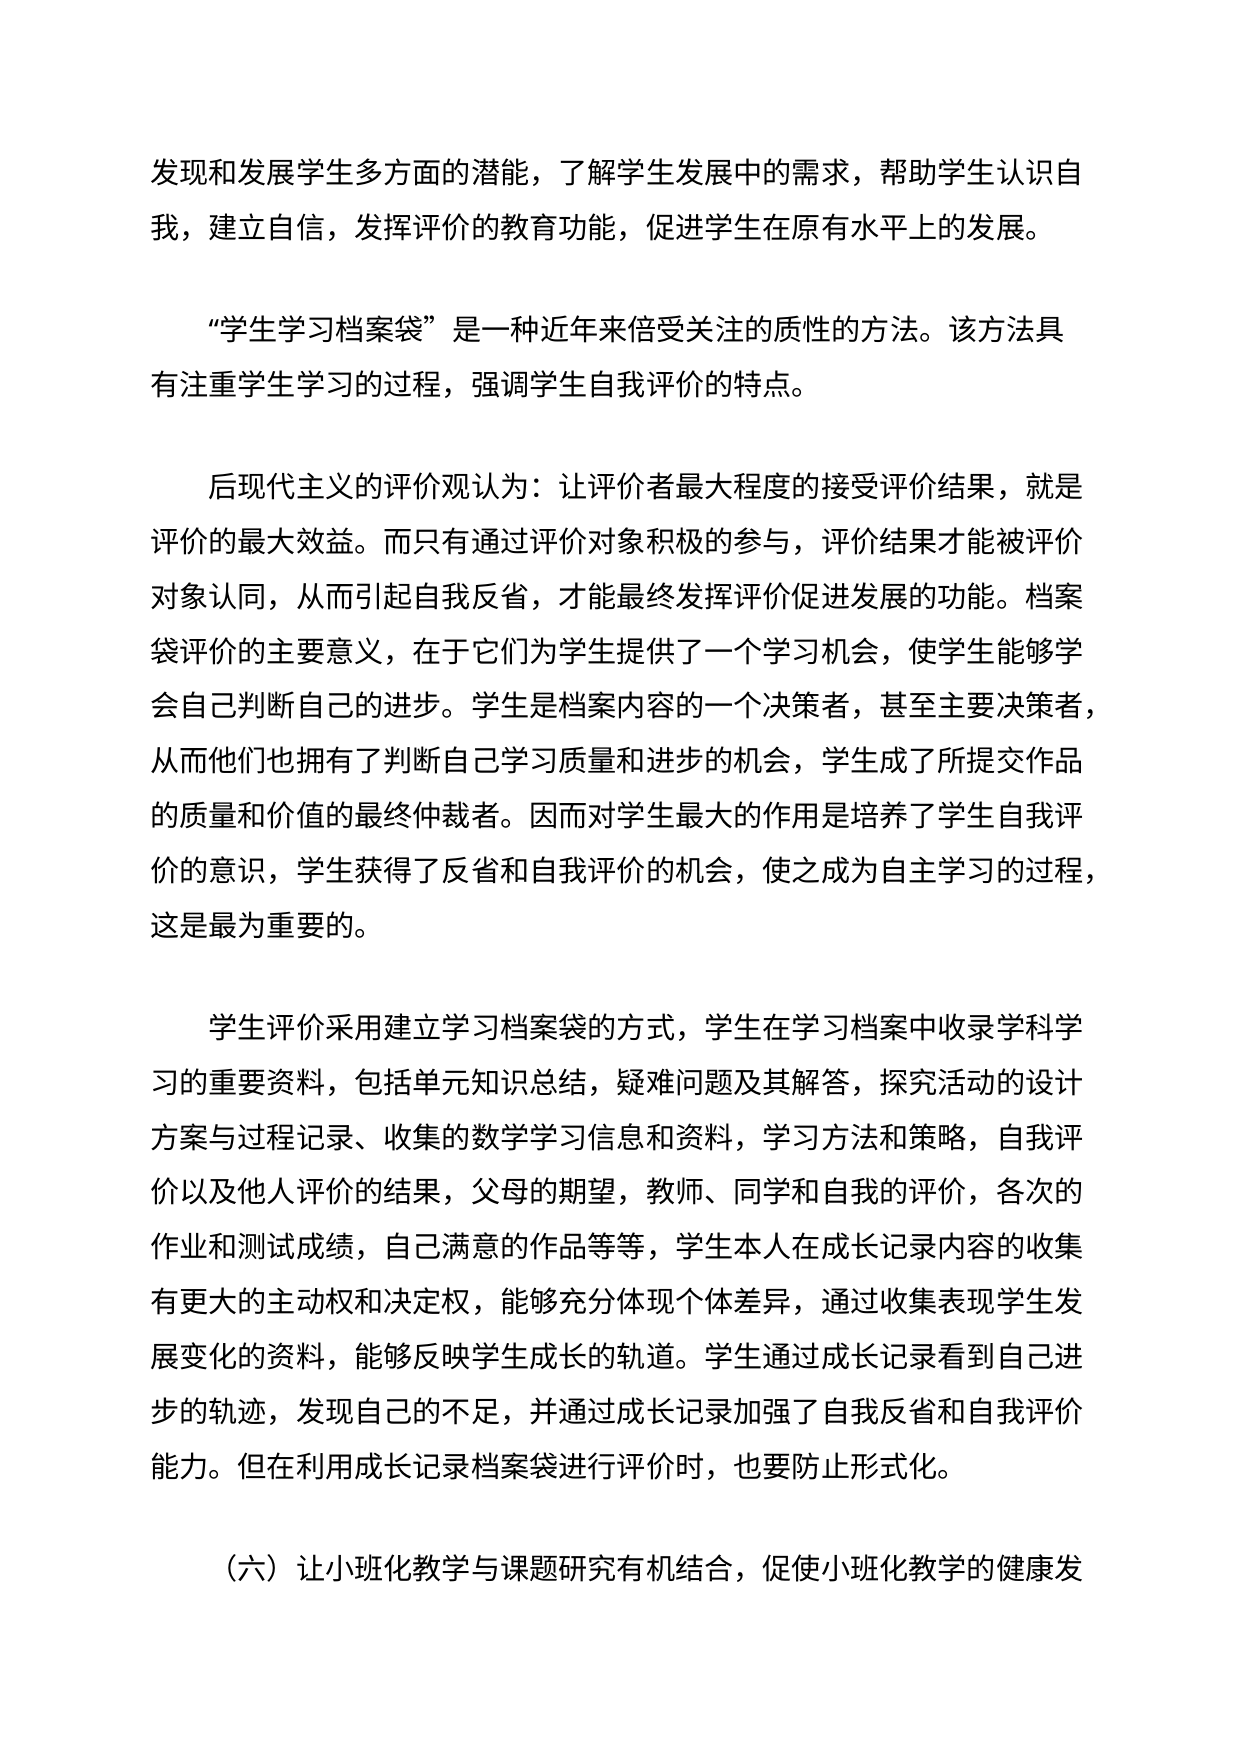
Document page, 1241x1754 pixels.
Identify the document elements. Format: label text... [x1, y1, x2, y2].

text “学生学习档案袋”是一种近年来倍受关注的质性的方法。该方法具有注重学生学习的过程，强调学生自我评价的特点。 [150, 307, 1090, 404]
text 学生评价采用建立学习档案袋的方式，学生在学习档案中收录学科学习的重要资料，包括单元知识总结，疑难问题及其解答，探究活动的设计方案与过程记录、收集的数学学习信息和资料，学习方法和策略，自我评价以及他人评价的结果，父母的期望，教师、同学和自我的评价，各次的作业和测试成绩，自己满意的作品等等，学生本人在成长记录内容的收集有更大的主动权和决定权，能够充分体现个体差异，通过收集表现学生发展变化的资料，能够反映学生成长的轨道。学生通过成长记录看到自己进步的轨迹，发现自己的不足，并通过成长记录加强了自我反省和自我评价能力。但在利用成长记录档案袋进行评价时，也要防止形式化。 [150, 1004, 1090, 1486]
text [150, 150, 1090, 247]
text 后现代主义的评价观认为：让评价者最大程度的接受评价结果，就是评价的最大效益。而只有通过评价对象积极的参与，评价结果才能被评价对象认同，从而引起自我反省，才能最终发挥评价促进发展的功能。档案袋评价的主要意义，在于它们为学生提供了一个学习机会，使学生能够学会自己判断自己的进步。学生是档案内容的一个决策者，甚至主要决策者，从而他们也拥有了判断自己学习质量和进步的机会，学生成了所提交作品的质量和价值的最终仲裁者。因而对学生最大的作用是培养了学生自我评价的意识，学生获得了反省和自我评价的机会，使之成为自主学习的过程，这是最为重要的。 [150, 463, 1090, 945]
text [150, 1545, 1090, 1588]
